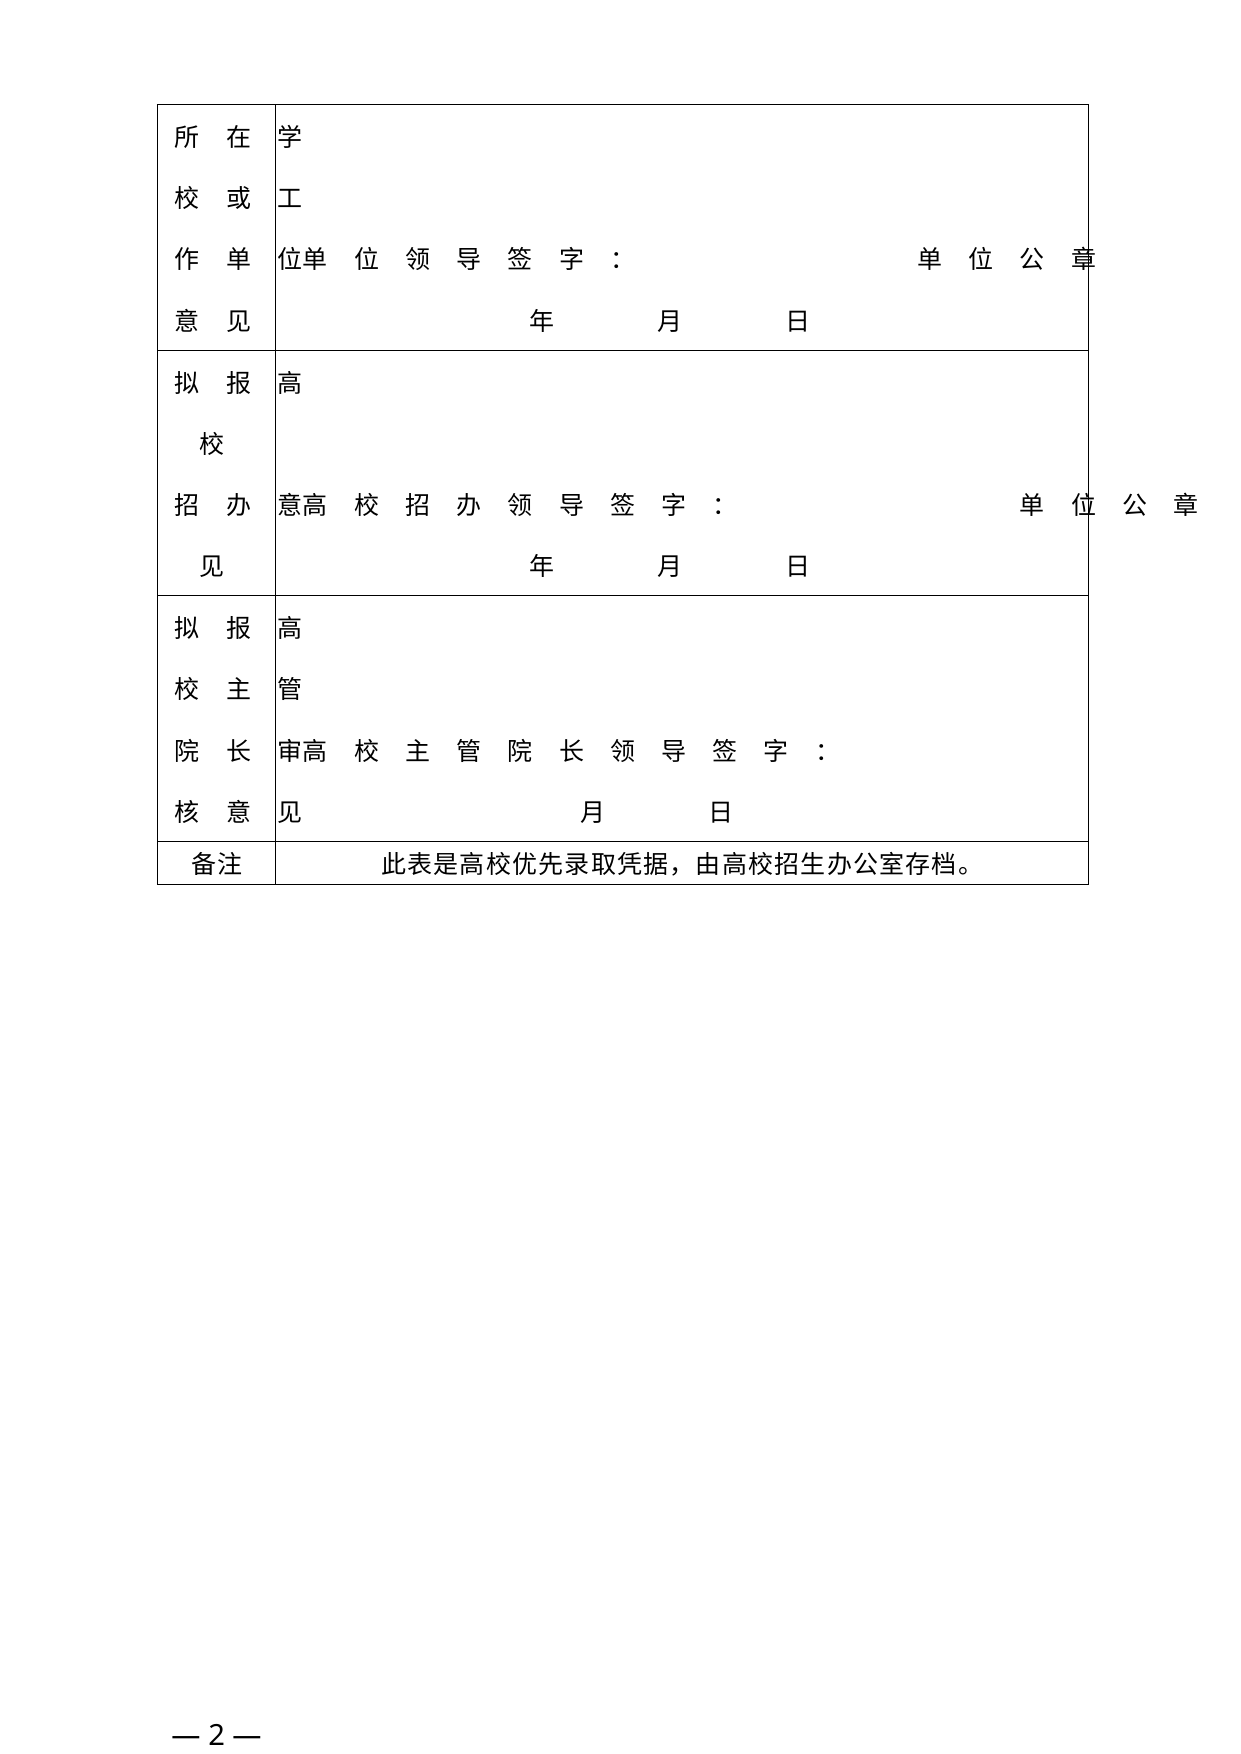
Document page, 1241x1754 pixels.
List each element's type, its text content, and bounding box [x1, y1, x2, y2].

table_cell 高校主管院长领导签字： 年 月 日 [276, 596, 1088, 841]
table_cell 此表是高校优先录取凭据，由高校招生办公室存档。 [276, 842, 1088, 884]
table_cell 拟报高校主管院长审核意见 [158, 596, 275, 841]
table_cell 高校招办领导签字： 单位公章 年 月 日 [276, 351, 1088, 595]
table_cell 所在学 校或工 作单位 意见 [158, 105, 275, 350]
table_cell 拟报高校 招办意见 [158, 351, 275, 595]
table_cell 单位领导签字： 单位公章 年 月 日 [276, 105, 1088, 350]
table_cell 备注 [158, 842, 275, 884]
